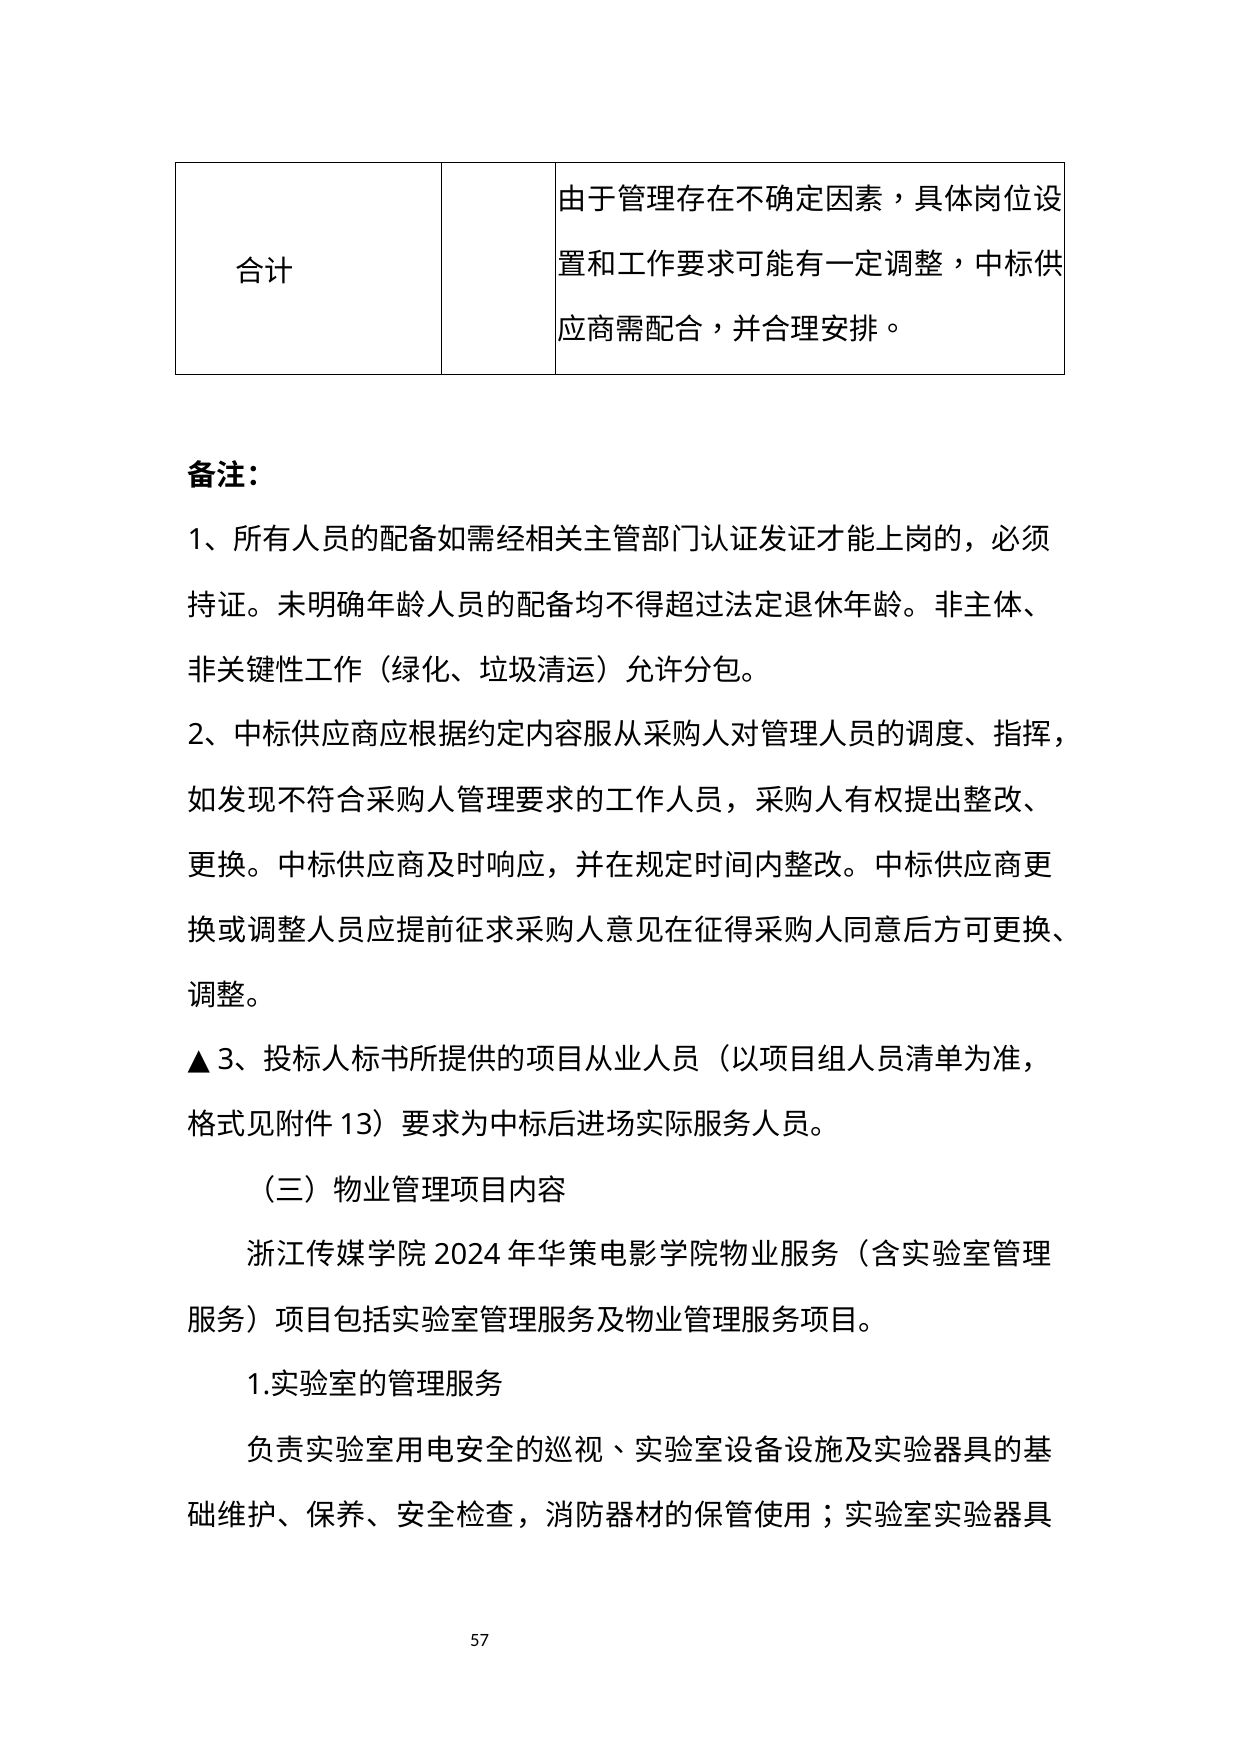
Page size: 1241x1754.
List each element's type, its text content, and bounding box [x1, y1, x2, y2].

text 2、中标供应商应根据约定内容服从采购人对管理人员的调度、指挥，如发现不符合采购人管理要求的工作人员，采购人有权提出整改、更换。中标供应商及时响应，并在规定时间内整改。中标供应商更换或调整人员应提前征求采购人意见在征得采购人同意后方可更换、调整。 [187, 700, 1053, 1025]
table_cell 由于管理存在不确定因素，具体岗位设置和工作要求可能有一定调整，中标供应商需配合，并合理安排。 [556, 163, 1064, 374]
text ▲ 3、投标人标书所提供的项目从业人员（以项目组人员清单为准，格式见附件13）要求为中标后进场实际服务人员。 [187, 1025, 1053, 1155]
text 1.实验室的管理服务 [187, 1350, 1053, 1415]
text （三）物业管理项目内容 [187, 1155, 1053, 1220]
table_cell [442, 163, 555, 374]
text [187, 1415, 1053, 1545]
text 浙江传媒学院2024年华策电影学院物业服务（含实验室管理服务）项目包括实验室管理服务及物业管理服务项目。 [187, 1220, 1053, 1350]
text 1、所有人员的配备如需经相关主管部门认证发证才能上岗的，必须持证。未明确年龄人员的配备均不得超过法定退休年龄。非主体、非关键性工作（绿化、垃圾清运）允许分包。 [187, 505, 1053, 700]
table_cell 合计 [176, 163, 441, 374]
text 备注： [187, 440, 1053, 505]
